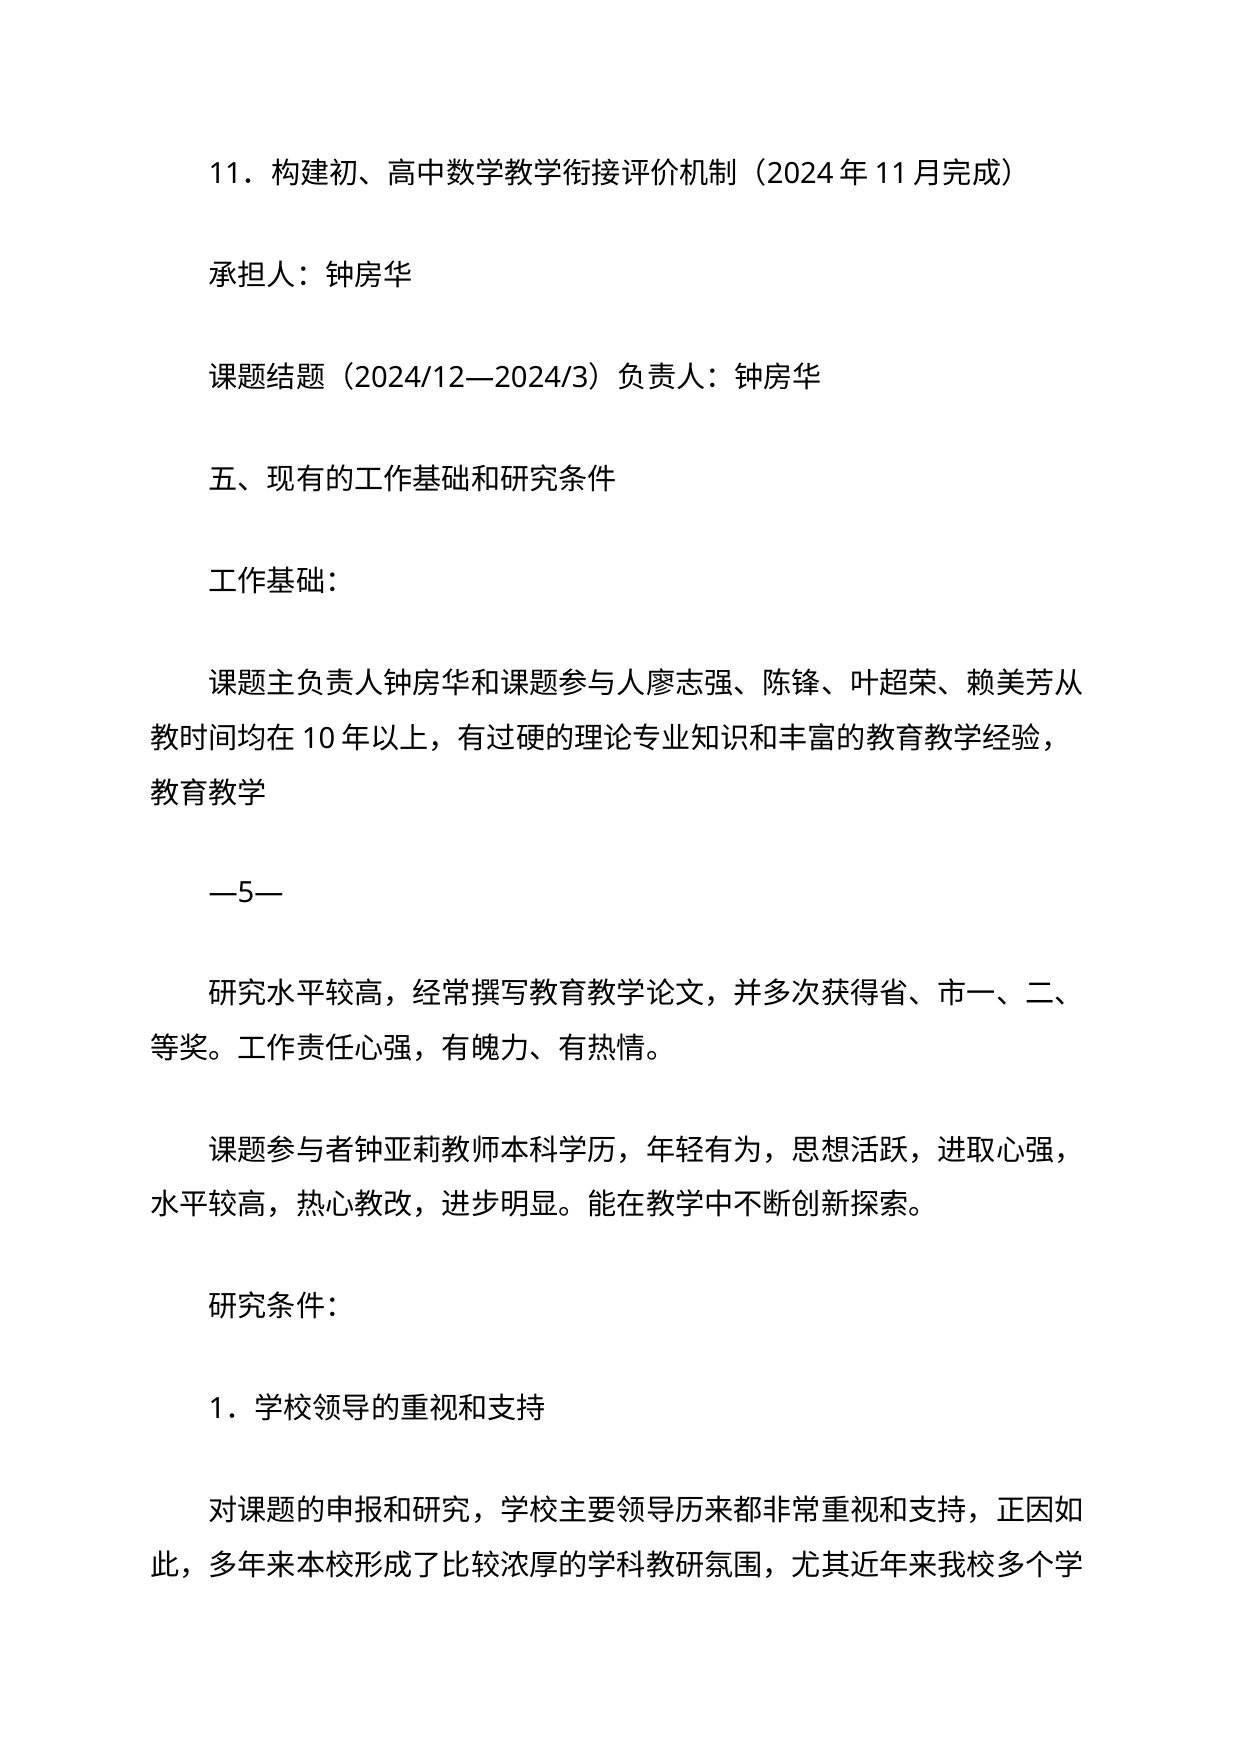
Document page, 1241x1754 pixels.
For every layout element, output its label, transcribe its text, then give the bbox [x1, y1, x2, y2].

text 工作基础： [150, 557, 1090, 600]
text 五、现有的工作基础和研究条件 [150, 456, 1090, 498]
text 11．构建初、高中数学教学衔接评价机制（2024年11月完成） [150, 150, 1090, 192]
text 研究条件： [150, 1283, 1090, 1325]
text 研究水平较高，经常撰写教育教学论文，并多次获得省、市一、二、等奖。工作责任心强，有魄力、有热情。 [150, 969, 1090, 1067]
text 课题主负责人钟房华和课题参与人廖志强、陈锋、叶超荣、赖美芳从教时间均在10年以上，有过硬的理论专业知识和丰富的教育教学经验，教育教学 [150, 659, 1090, 811]
text —5— [150, 871, 1090, 911]
text 1．学校领导的重视和支持 [150, 1384, 1090, 1427]
text 承担人：钟房华 [150, 252, 1090, 294]
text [150, 1486, 1090, 1584]
text 课题结题（2024/12—2024/3）负责人：钟房华 [150, 354, 1090, 396]
text 课题参与者钟亚莉教师本科学历，年轻有为，思想活跃，进取心强，水平较高，热心教改，进步明显。能在教学中不断创新探索。 [150, 1126, 1090, 1223]
